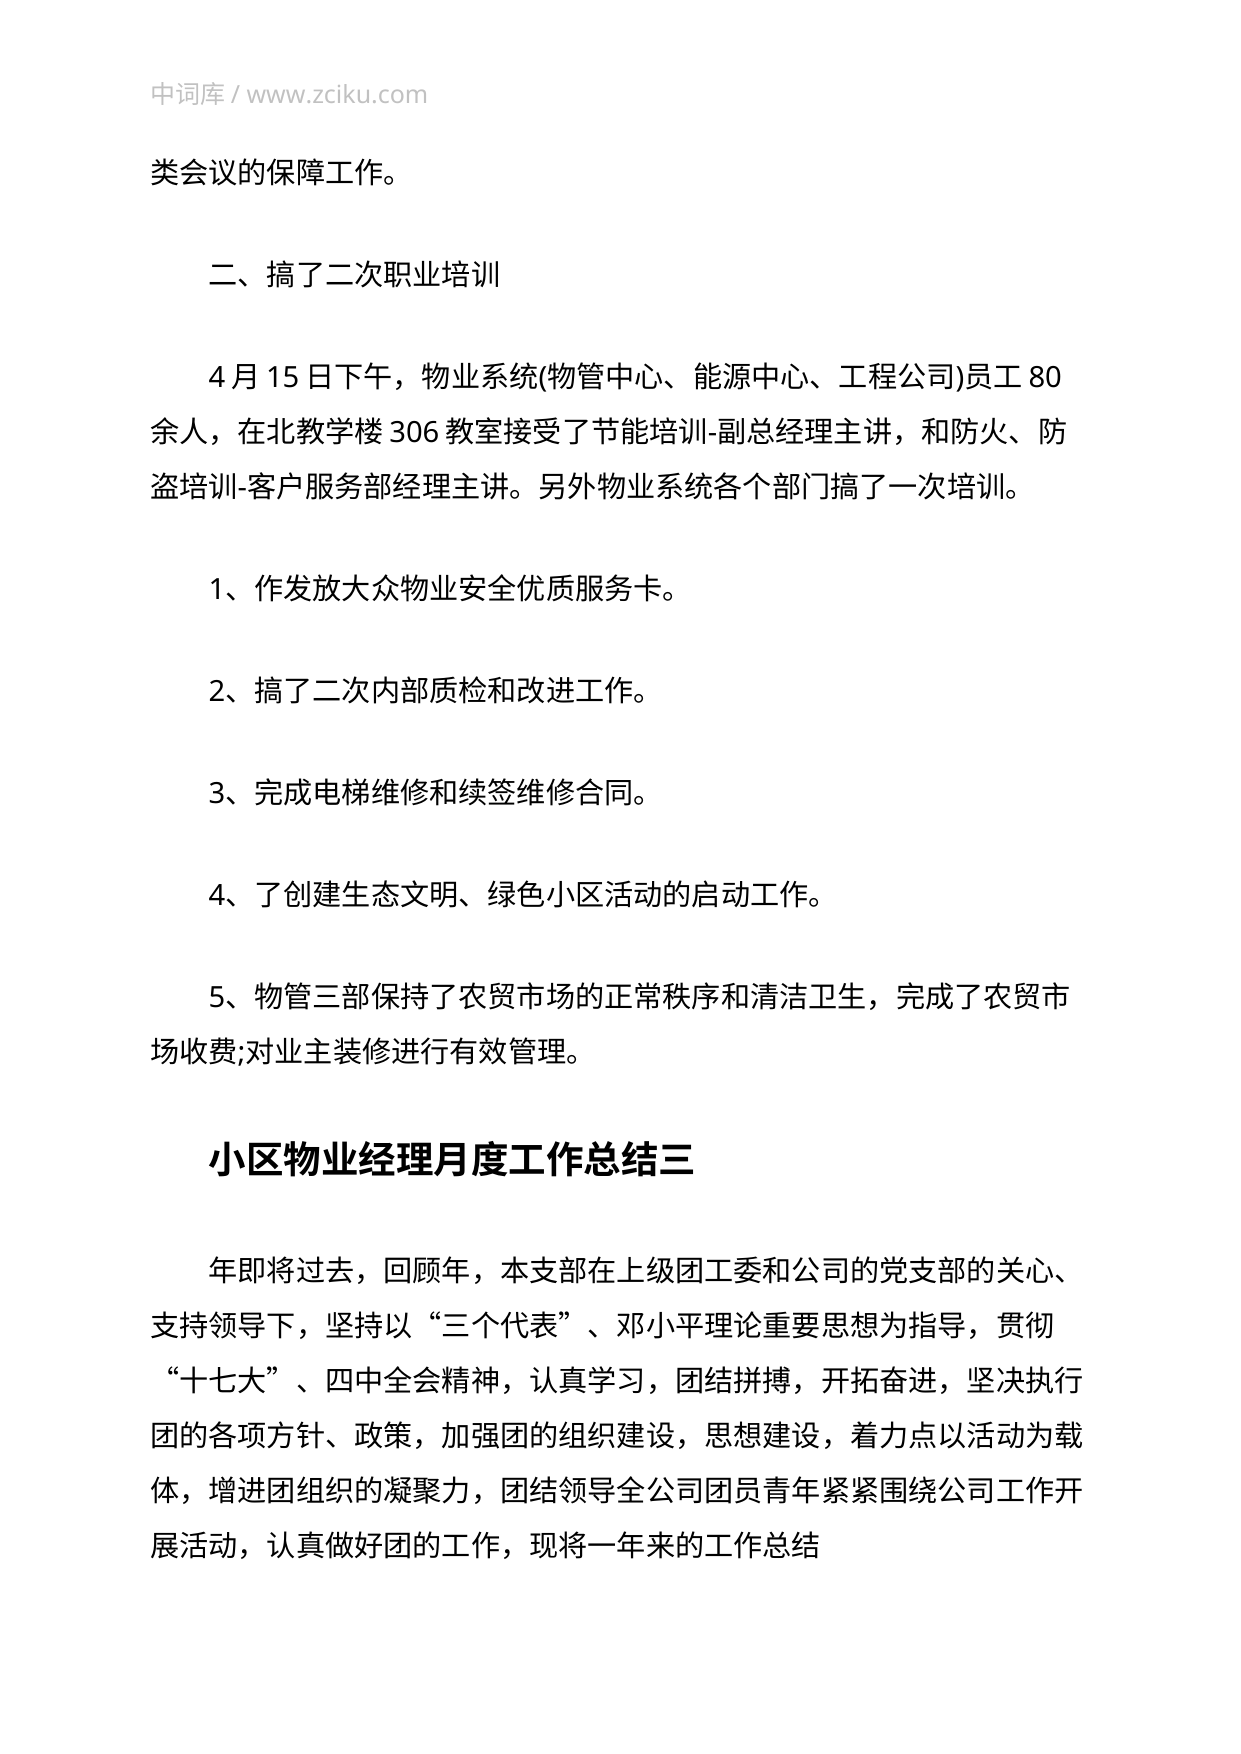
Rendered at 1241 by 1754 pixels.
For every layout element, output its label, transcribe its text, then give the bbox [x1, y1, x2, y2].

text 4月15日下午，物业系统(物管中心、能源中心、工程公司)员工80余人，在北教学楼306教室接受了节能培训-副总经理主讲，和防火、防盗培训-客户服务部经理主讲。另外物业系统各个部门搞了一次培训。 [150, 353, 1090, 506]
text 2、搞了二次内部质检和改进工作。 [150, 667, 1090, 710]
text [150, 150, 1090, 192]
text 年即将过去，回顾年，本支部在上级团工委和公司的党支部的关心、支持领导下，坚持以“三个代表”、邓小平理论重要思想为指导，贯彻“十七大”、四中全会精神，认真学习，团结拼搏，开拓奋进，坚决执行团的各项方针、政策，加强团的组织建设，思想建设，着力点以活动为载体，增进团组织的凝聚力，团结领导全公司团员青年紧紧围绕公司工作开展活动，认真做好团的工作，现将一年来的工作总结 [150, 1248, 1090, 1564]
text 4、了创建生态文明、绿色小区活动的启动工作。 [150, 871, 1090, 914]
text 5、物管三部保持了农贸市场的正常秩序和清洁卫生，完成了农贸市场收费;对业主装修进行有效管理。 [150, 973, 1090, 1071]
text 小区物业经理月度工作总结三 [150, 1130, 1090, 1185]
text 二、搞了二次职业培训 [150, 252, 1090, 294]
text 1、作发放大众物业安全优质服务卡。 [150, 566, 1090, 608]
text 3、完成电梯维修和续签维修合同。 [150, 769, 1090, 812]
